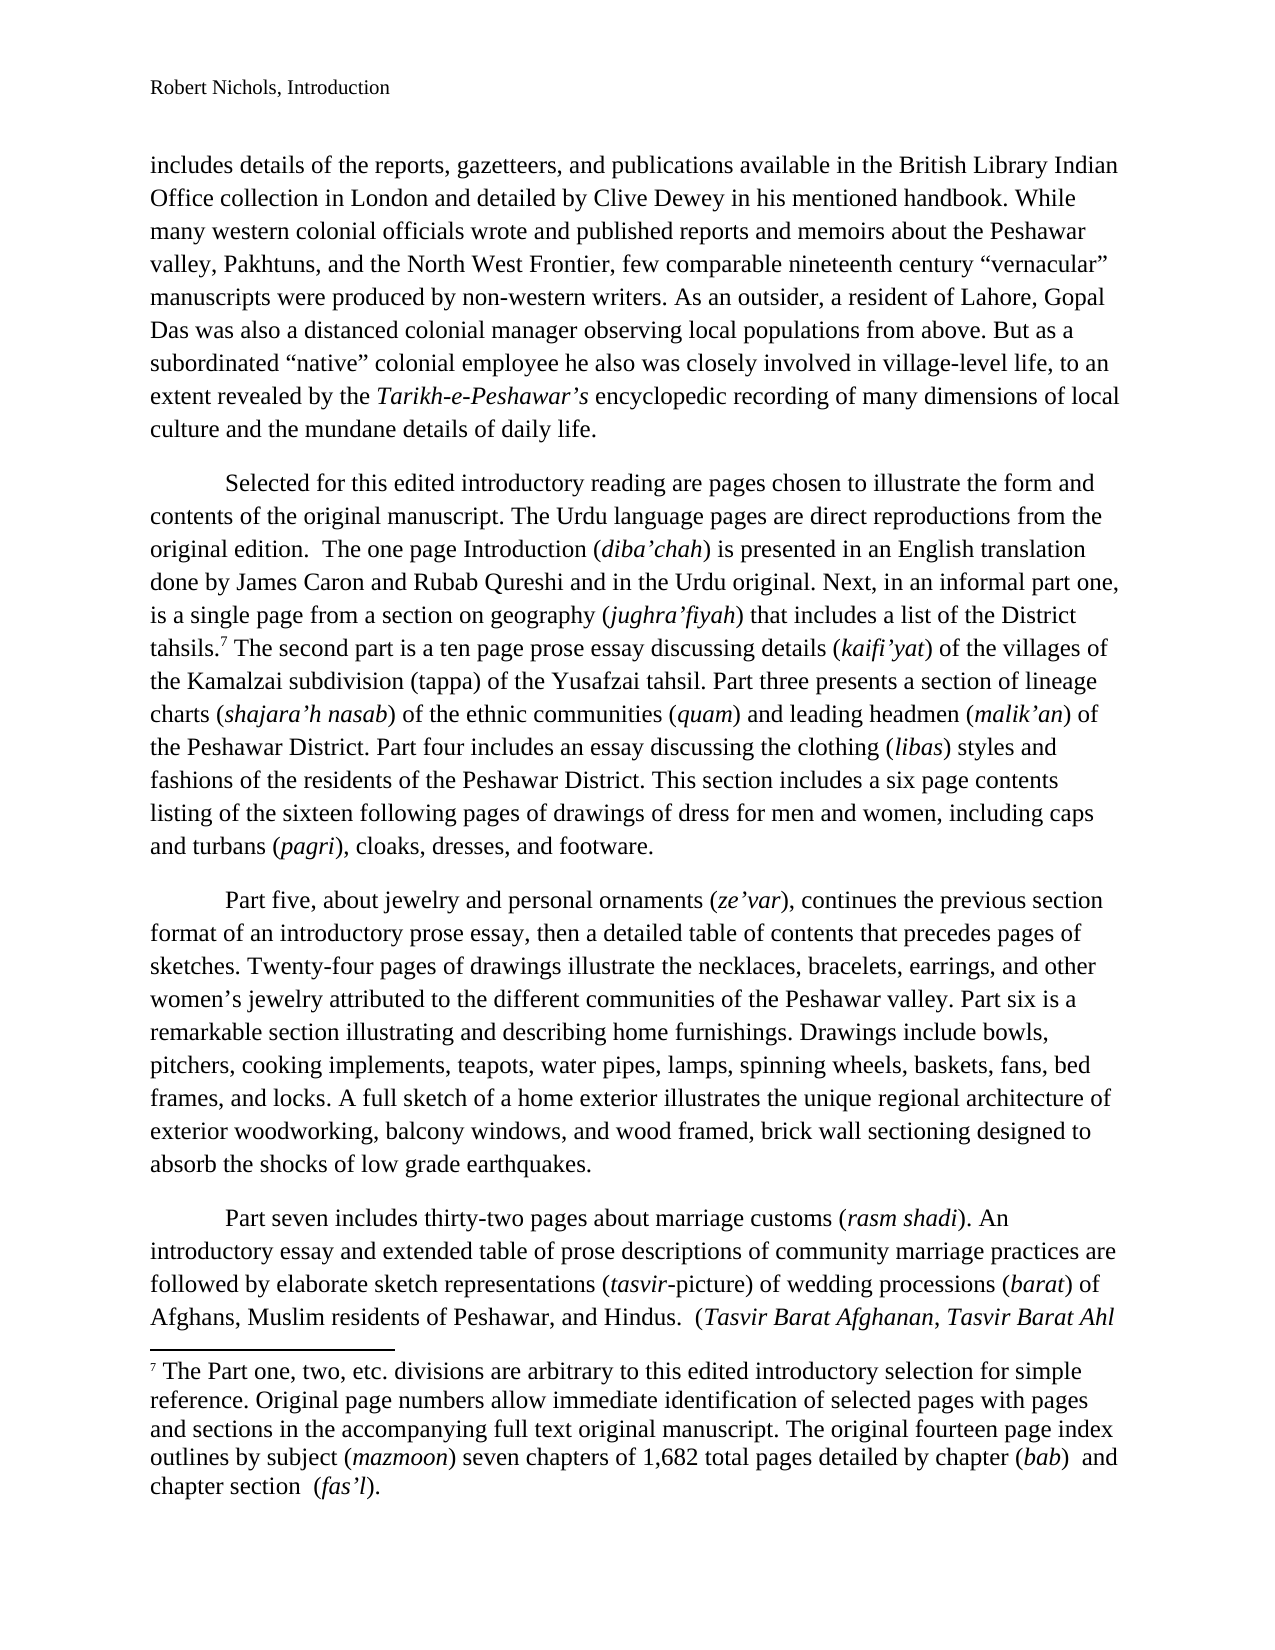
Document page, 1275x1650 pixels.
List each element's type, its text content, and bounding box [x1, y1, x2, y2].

text Selected for this edited introductory reading are pages chosen to illustrate the form and contents of the original manuscript. The Urdu language pages are direct reproductions from the original edition. The one page Introduction (diba’chah) is presented in an English translation done by James Caron and Rubab Qureshi and in the Urdu original. Next, in an informal part one, is a single page from a section on geography (jughra’fiyah) that includes a list of the District tahsils. The second part is a ten page prose essay discussing details (kaifi’yat) of the villages of the Kamalzai subdivision (tappa) of the Yusafzai tahsil. Part three presents a section of lineage charts (shajara’h nasab) of the ethnic communities (quam) and leading headmen (malik’an) of the Peshawar District. Part four includes an essay discussing the clothing (libas) styles and fashions of the residents of the Peshawar District. This section includes a six page contents listing of the sixteen following pages of drawings of dress for men and women, including caps and turbans (pagri), cloaks, dresses, and footware. [150, 468, 1125, 860]
text Part five, about jewelry and personal ornaments (ze’var), continues the previous section format of an introductory prose essay, then a detailed table of contents that precedes pages of sketches. Twenty-four pages of drawings illustrate the necklaces, bracelets, earrings, and other women’s jewelry attributed to the different communities of the Peshawar valley. Part six is a remarkable section illustrating and describing home furnishings. Drawings include bowls, pitchers, cooking implements, teapots, water pipes, lamps, spinning wheels, baskets, fans, bed frames, and locks. A full sketch of a home exterior illustrates the unique regional architecture of exterior woodworking, balcony windows, and wood framed, brick wall sectioning designed to absorb the shocks of low grade earthquakes. [150, 885, 1125, 1178]
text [150, 1203, 1125, 1331]
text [150, 150, 1125, 443]
